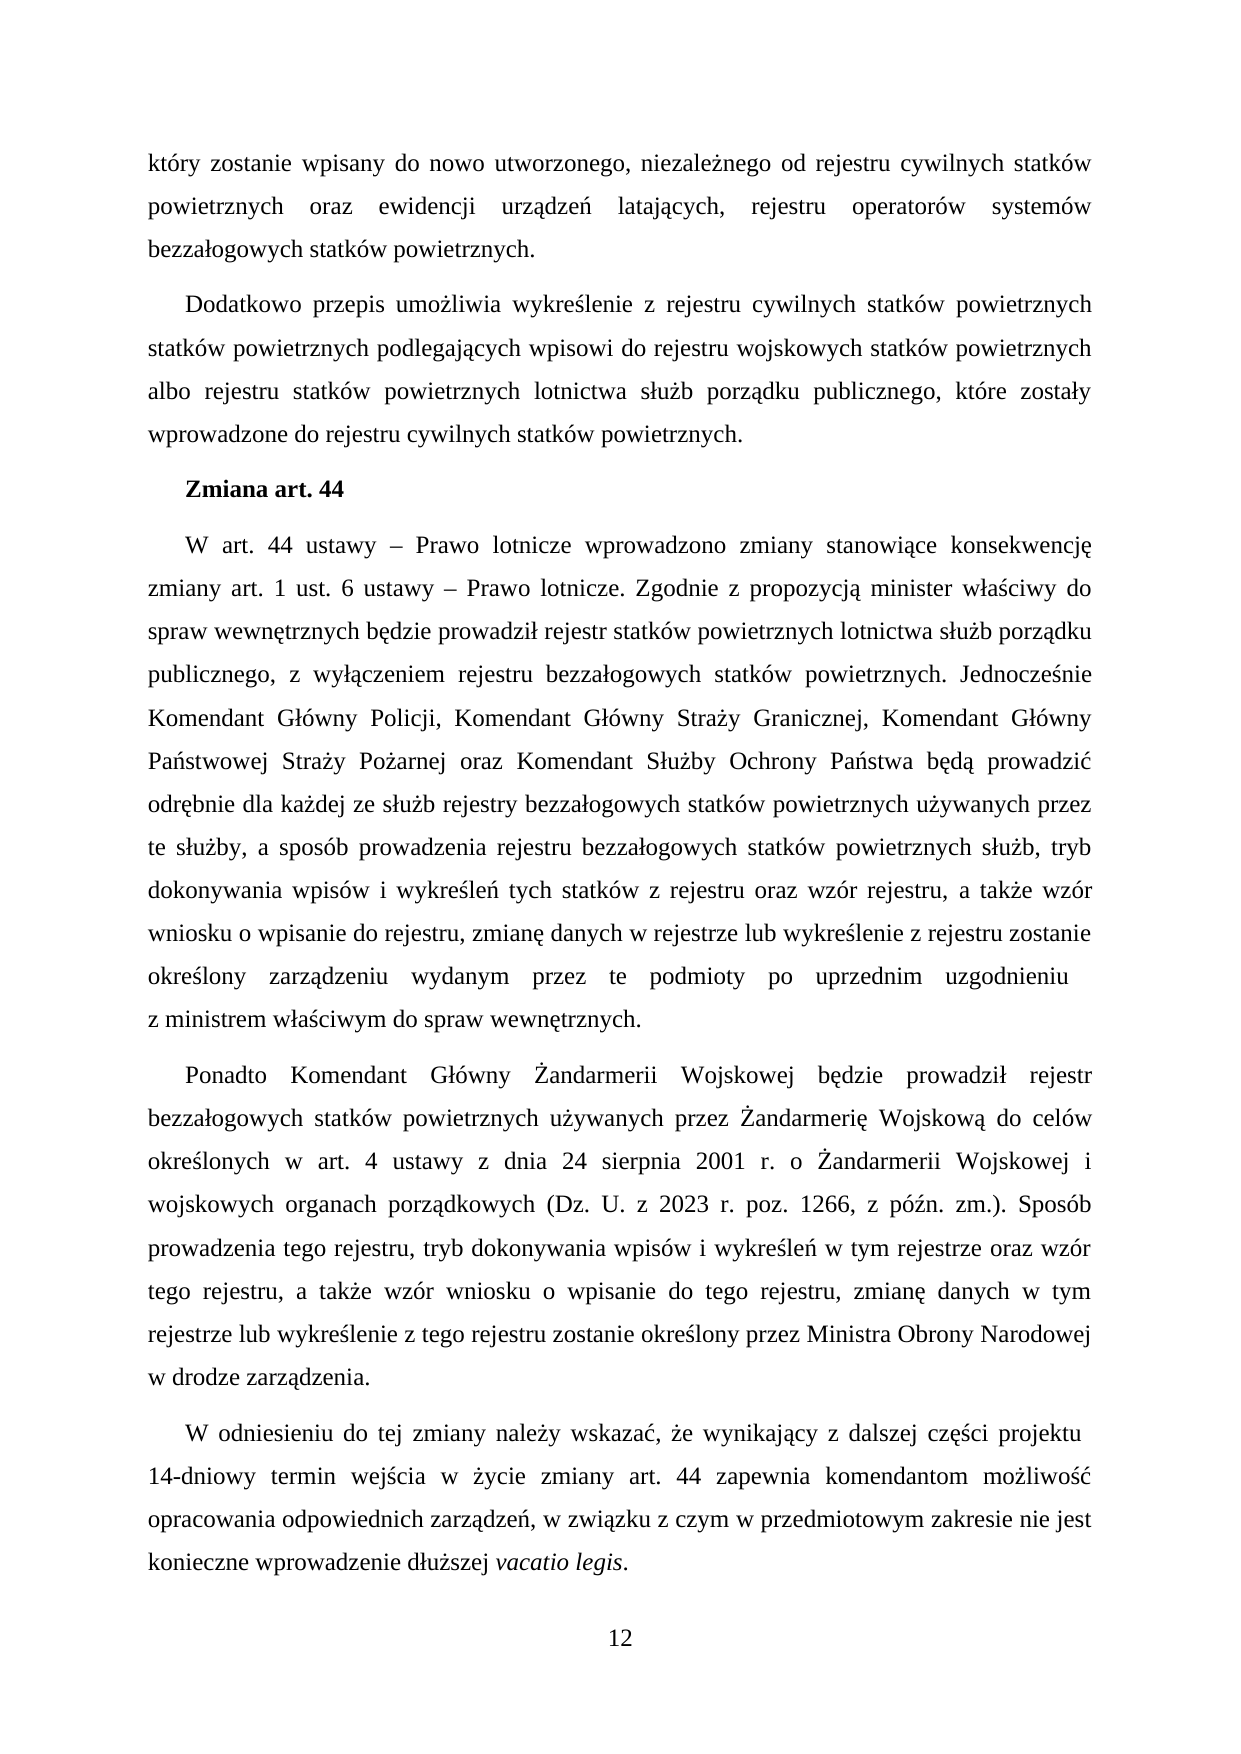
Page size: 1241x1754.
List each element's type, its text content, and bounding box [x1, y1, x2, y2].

text Dodatkowo przepis umożliwia wykreślenie z rejestru cywilnych statków powietrznych statków powietrznych podlegających wpisowi do rejestru wojskowych statków powietrznych albo rejestru statków powietrznych lotnictwa służb porządku publicznego, które zostały wprowadzone do rejestru cywilnych statków powietrznych. [148, 289, 1092, 448]
text W art. 44 ustawy – Prawo lotnicze wprowadzono zmiany stanowiące konsekwencję zmiany art. 1 ust. 6 ustawy – Prawo lotnicze. Zgodnie z propozycją minister właściwy do spraw wewnętrznych będzie prowadził rejestr statków powietrznych lotnictwa służb porządku publicznego, z wyłączeniem rejestru bezzałogowych statków powietrznych. Jednocześnie Komendant Główny Policji, Komendant Główny Straży Granicznej, Komendant Główny Państwowej Straży Pożarnej oraz Komendant Służby Ochrony Państwa będą prowadzić odrębnie dla każdej ze służb rejestry bezzałogowych statków powietrznych używanych przez te służby, a sposób prowadzenia rejestru bezzałogowych statków powietrznych służb, tryb dokonywania wpisów i wykreśleń tych statków z rejestru oraz wzór rejestru, a także wzór wniosku o wpisanie do rejestru, zmianę danych w rejestrze lub wykreślenie z rejestru zostanie określony zarządzeniu wydanym przez te podmioty po uprzednim uzgodnieniu z ministrem właściwym do spraw wewnętrznych. [148, 530, 1092, 1033]
text W odniesieniu do tej zmiany należy wskazać, że wynikający z dalszej części projektu 14-dniowy termin wejścia w życie zmiany art. 44 zapewnia komendantom możliwość opracowania odpowiednich zarządzeń, w związku z czym w przedmiotowym zakresie nie jest konieczne wprowadzenie dłuższej vacatio legis. [148, 1418, 1092, 1576]
text Zmiana art. 44 [148, 474, 1092, 503]
text Ponadto Komendant Główny Żandarmerii Wojskowej będzie prowadził rejestr bezzałogowych statków powietrznych używanych przez Żandarmerię Wojskową do celów określonych w art. 4 ustawy z dnia 24 sierpnia 2001 r. o Żandarmerii Wojskowej i wojskowych organach porządkowych (Dz. U. z 2023 r. poz. 1266, z późn. zm.). Sposób prowadzenia tego rejestru, tryb dokonywania wpisów i wykreśleń w tym rejestrze oraz wzór tego rejestru, a także wzór wniosku o wpisanie do tego rejestru, zmianę danych w tym rejestrze lub wykreślenie z tego rejestru zostanie określony przez Ministra Obrony Narodowej w drodze zarządzenia. [148, 1060, 1092, 1391]
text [148, 148, 1092, 263]
